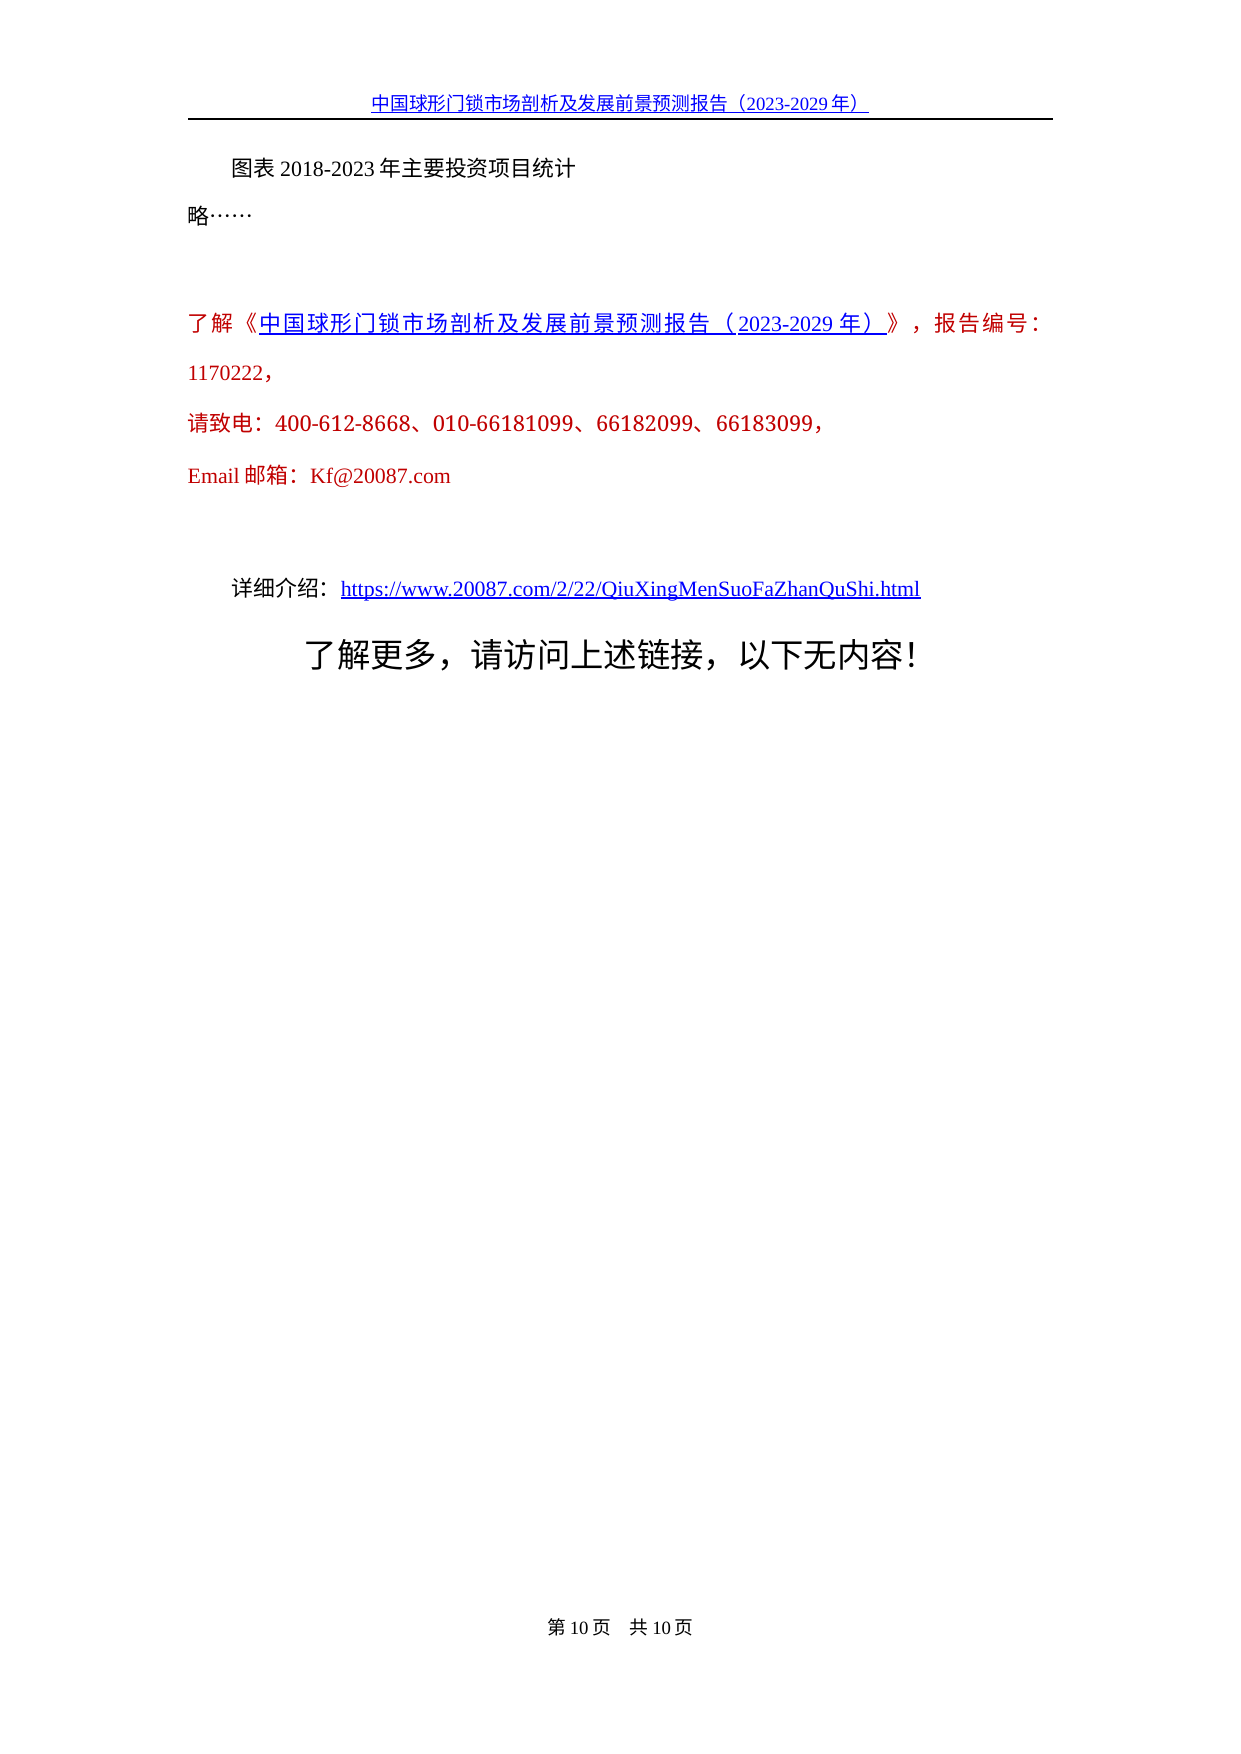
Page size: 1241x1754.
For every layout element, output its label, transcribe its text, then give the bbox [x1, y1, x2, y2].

title 了解更多，请访问上述链接，以下无内容！ [187, 620, 1053, 685]
text 请致电：400-612-8668、010-66181099、66182099、66183099， [187, 406, 1053, 438]
text Email邮箱：Kf@20087.com [187, 457, 1053, 490]
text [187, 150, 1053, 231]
text 了解《中国球形门锁市场剖析及发展前景预测报告（2023-2029年）》，报告编号：1170222， [187, 305, 1053, 387]
text 详细介绍：https://www.20087.com/2/22/QiuXingMenSuoFaZhanQuShi.html [187, 570, 1053, 603]
